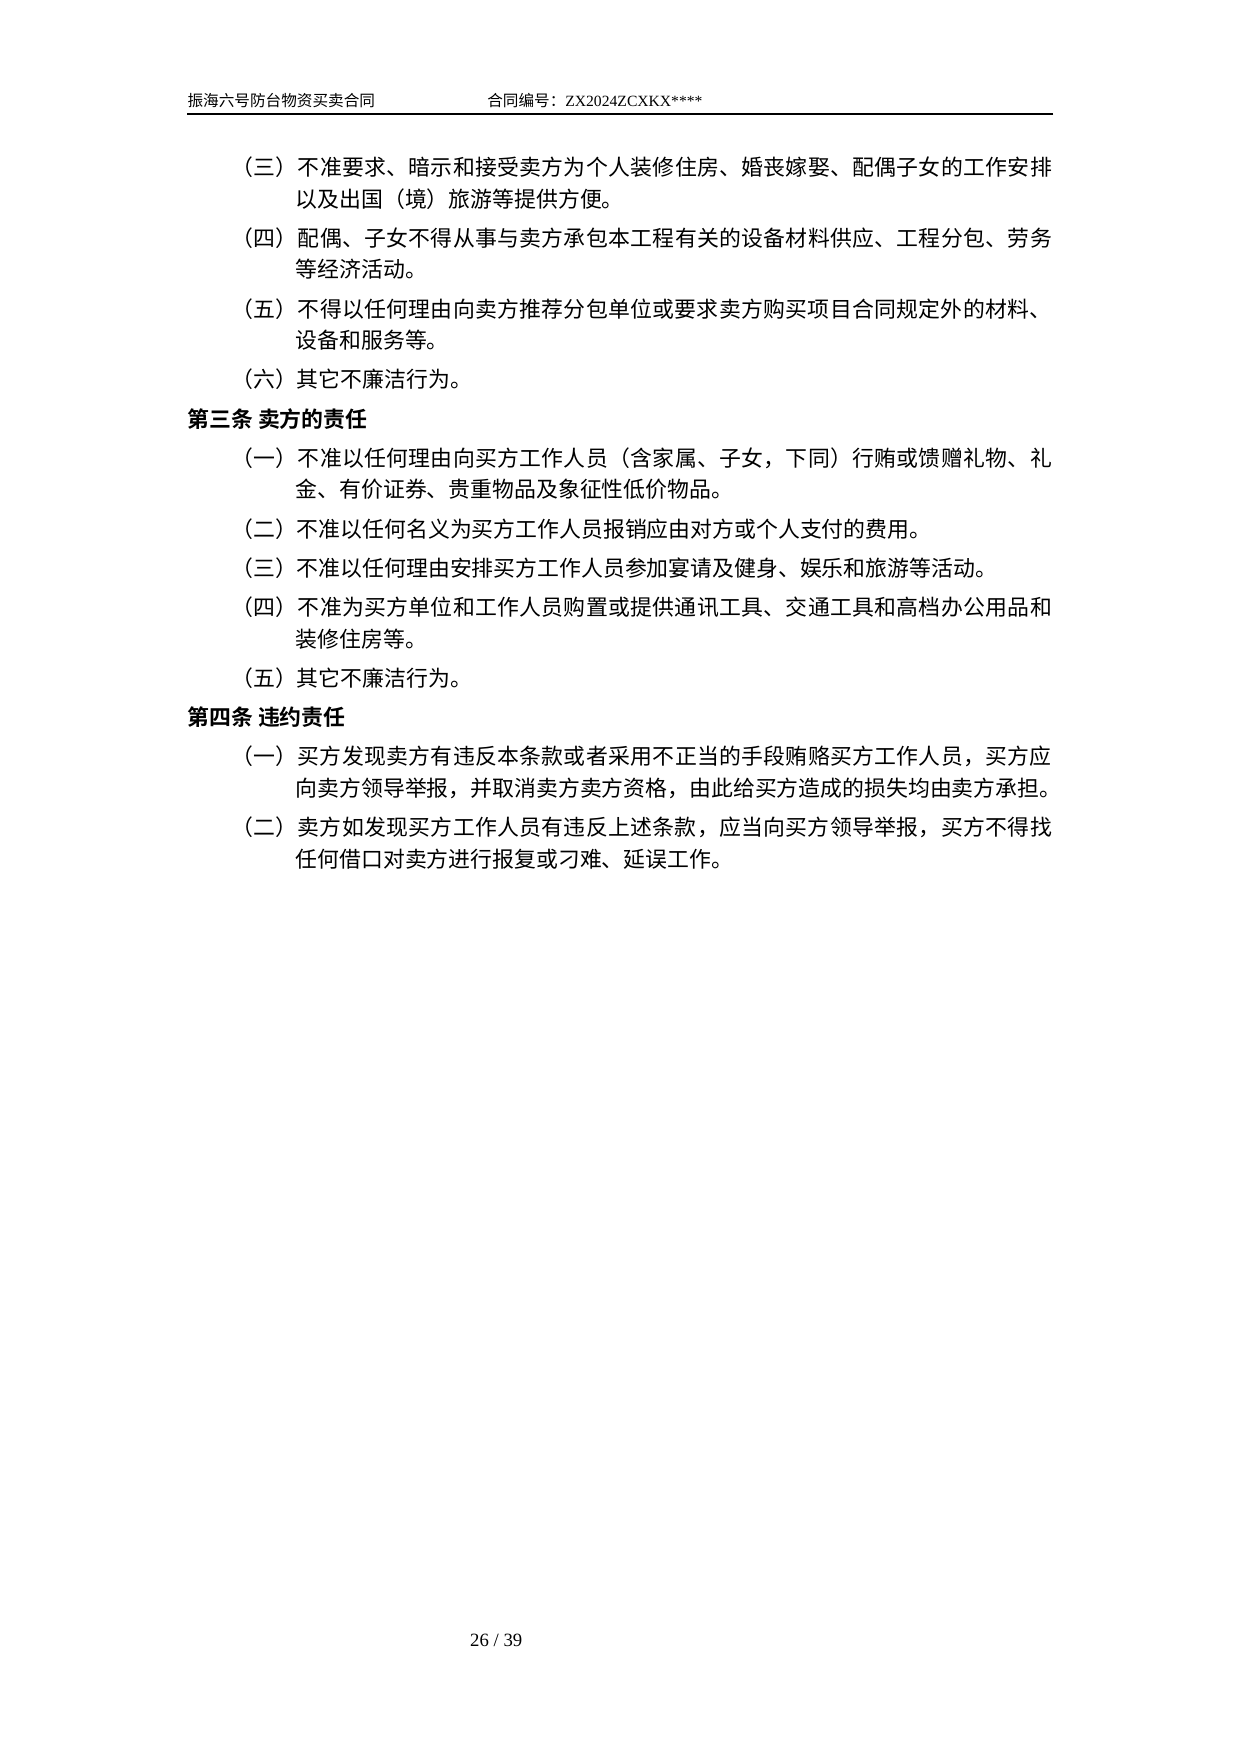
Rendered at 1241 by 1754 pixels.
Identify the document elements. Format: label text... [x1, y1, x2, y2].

text 第三条 卖方的责任 [187, 402, 1053, 433]
text （一）买方发现卖方有违反本条款或者采用不正当的手段贿赂买方工作人员，买方应向卖方领导举报，并取消卖方卖方资格，由此给买方造成的损失均由卖方承担。 [231, 739, 1053, 802]
text （三）不准要求、暗示和接受卖方为个人装修住房、婚丧嫁娶、配偶子女的工作安排以及出国（境）旅游等提供方便。 [231, 150, 1053, 213]
text （一）不准以任何理由向买方工作人员（含家属、子女，下同）行贿或馈赠礼物、礼金、有价证券、贵重物品及象征性低价物品。 [231, 441, 1053, 504]
text （二）不准以任何名义为买方工作人员报销应由对方或个人支付的费用。 [231, 512, 1053, 543]
text 第四条 违约责任 [187, 700, 1053, 732]
text （五）其它不廉洁行为。 [231, 661, 1053, 692]
text （二）卖方如发现买方工作人员有违反上述条款，应当向买方领导举报，买方不得找任何借口对卖方进行报复或刁难、延误工作。 [231, 810, 1053, 873]
text （六）其它不廉洁行为。 [231, 362, 1053, 394]
text （三）不准以任何理由安排买方工作人员参加宴请及健身、娱乐和旅游等活动。 [231, 551, 1053, 582]
text （五）不得以任何理由向卖方推荐分包单位或要求卖方购买项目合同规定外的材料、设备和服务等。 [231, 292, 1053, 355]
text （四）不准为买方单位和工作人员购置或提供通讯工具、交通工具和高档办公用品和装修住房等。 [231, 590, 1053, 653]
text （四）配偶、子女不得从事与卖方承包本工程有关的设备材料供应、工程分包、劳务等经济活动。 [231, 221, 1053, 284]
